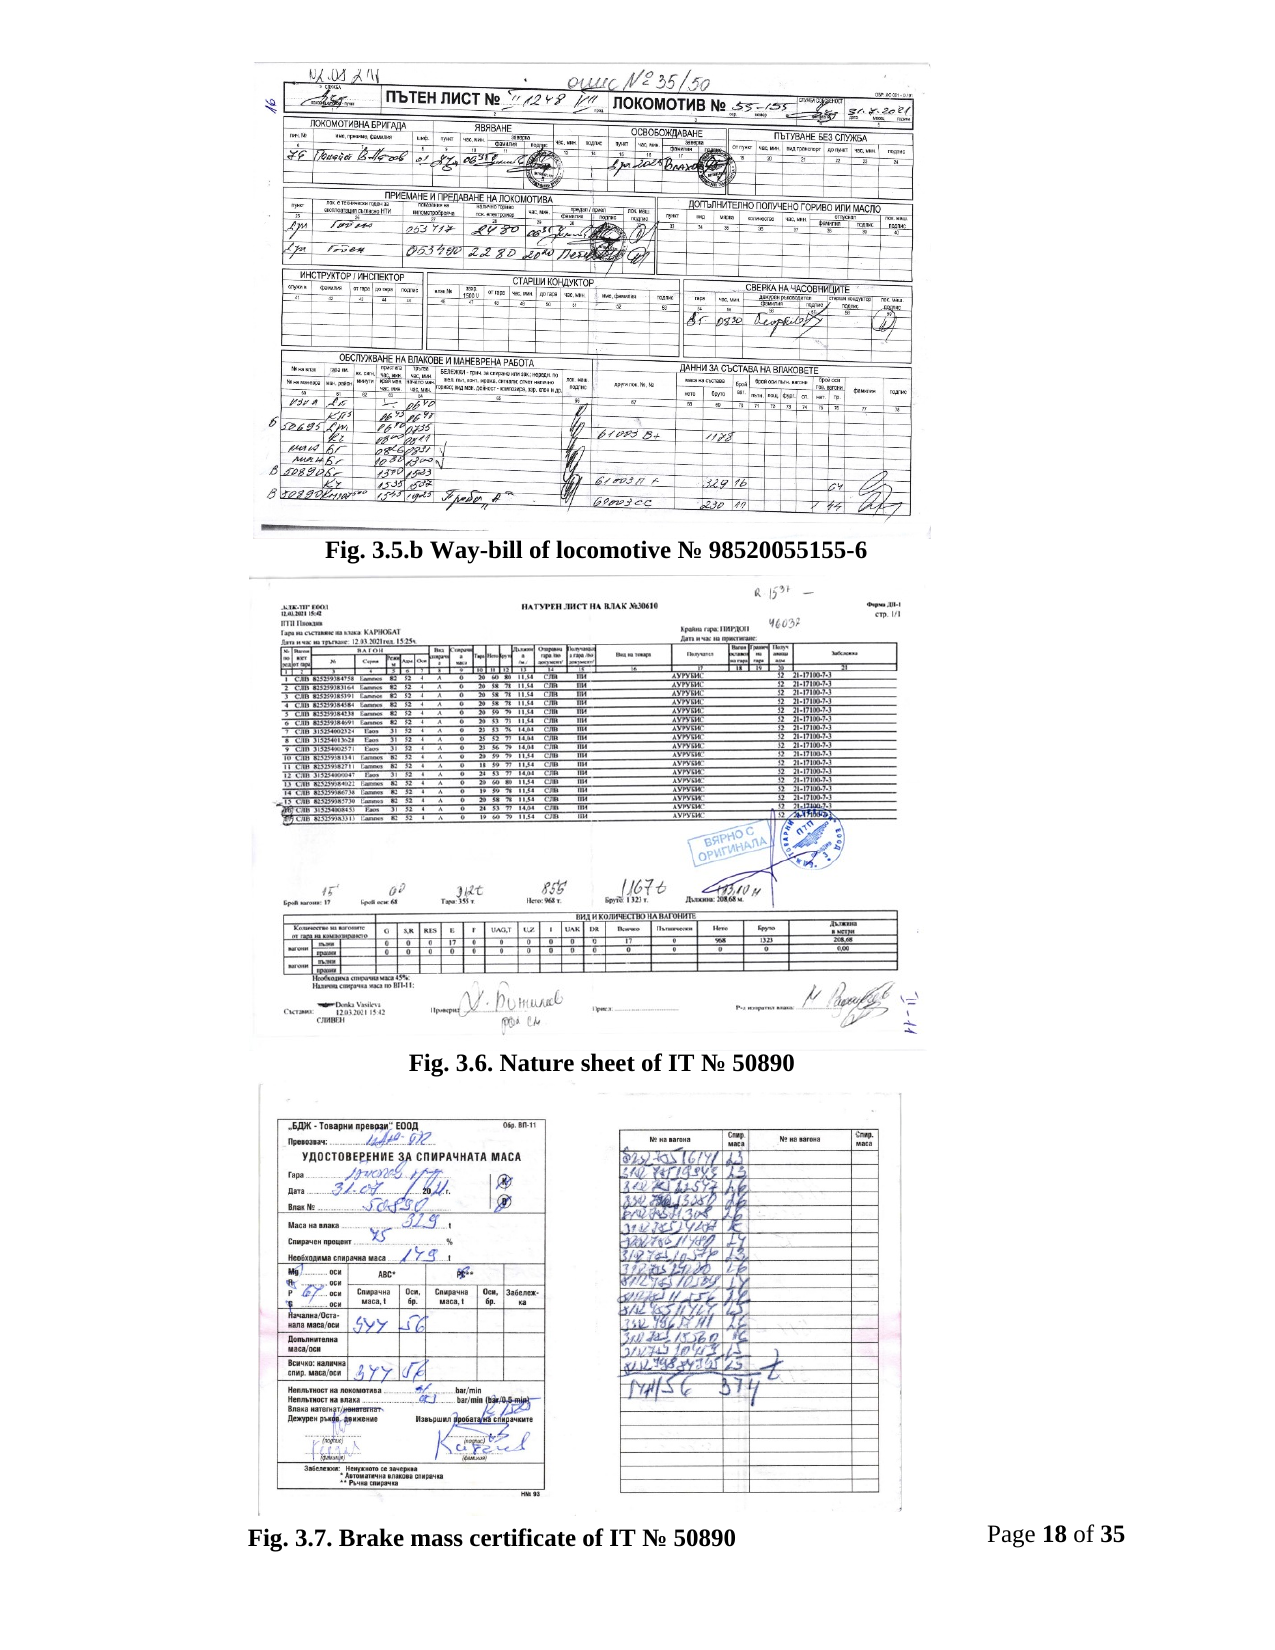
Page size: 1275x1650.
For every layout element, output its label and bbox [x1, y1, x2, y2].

picture [258, 1080, 576, 1516]
picture [253, 62, 931, 539]
picture [249, 575, 927, 1051]
picture [595, 1092, 902, 1512]
